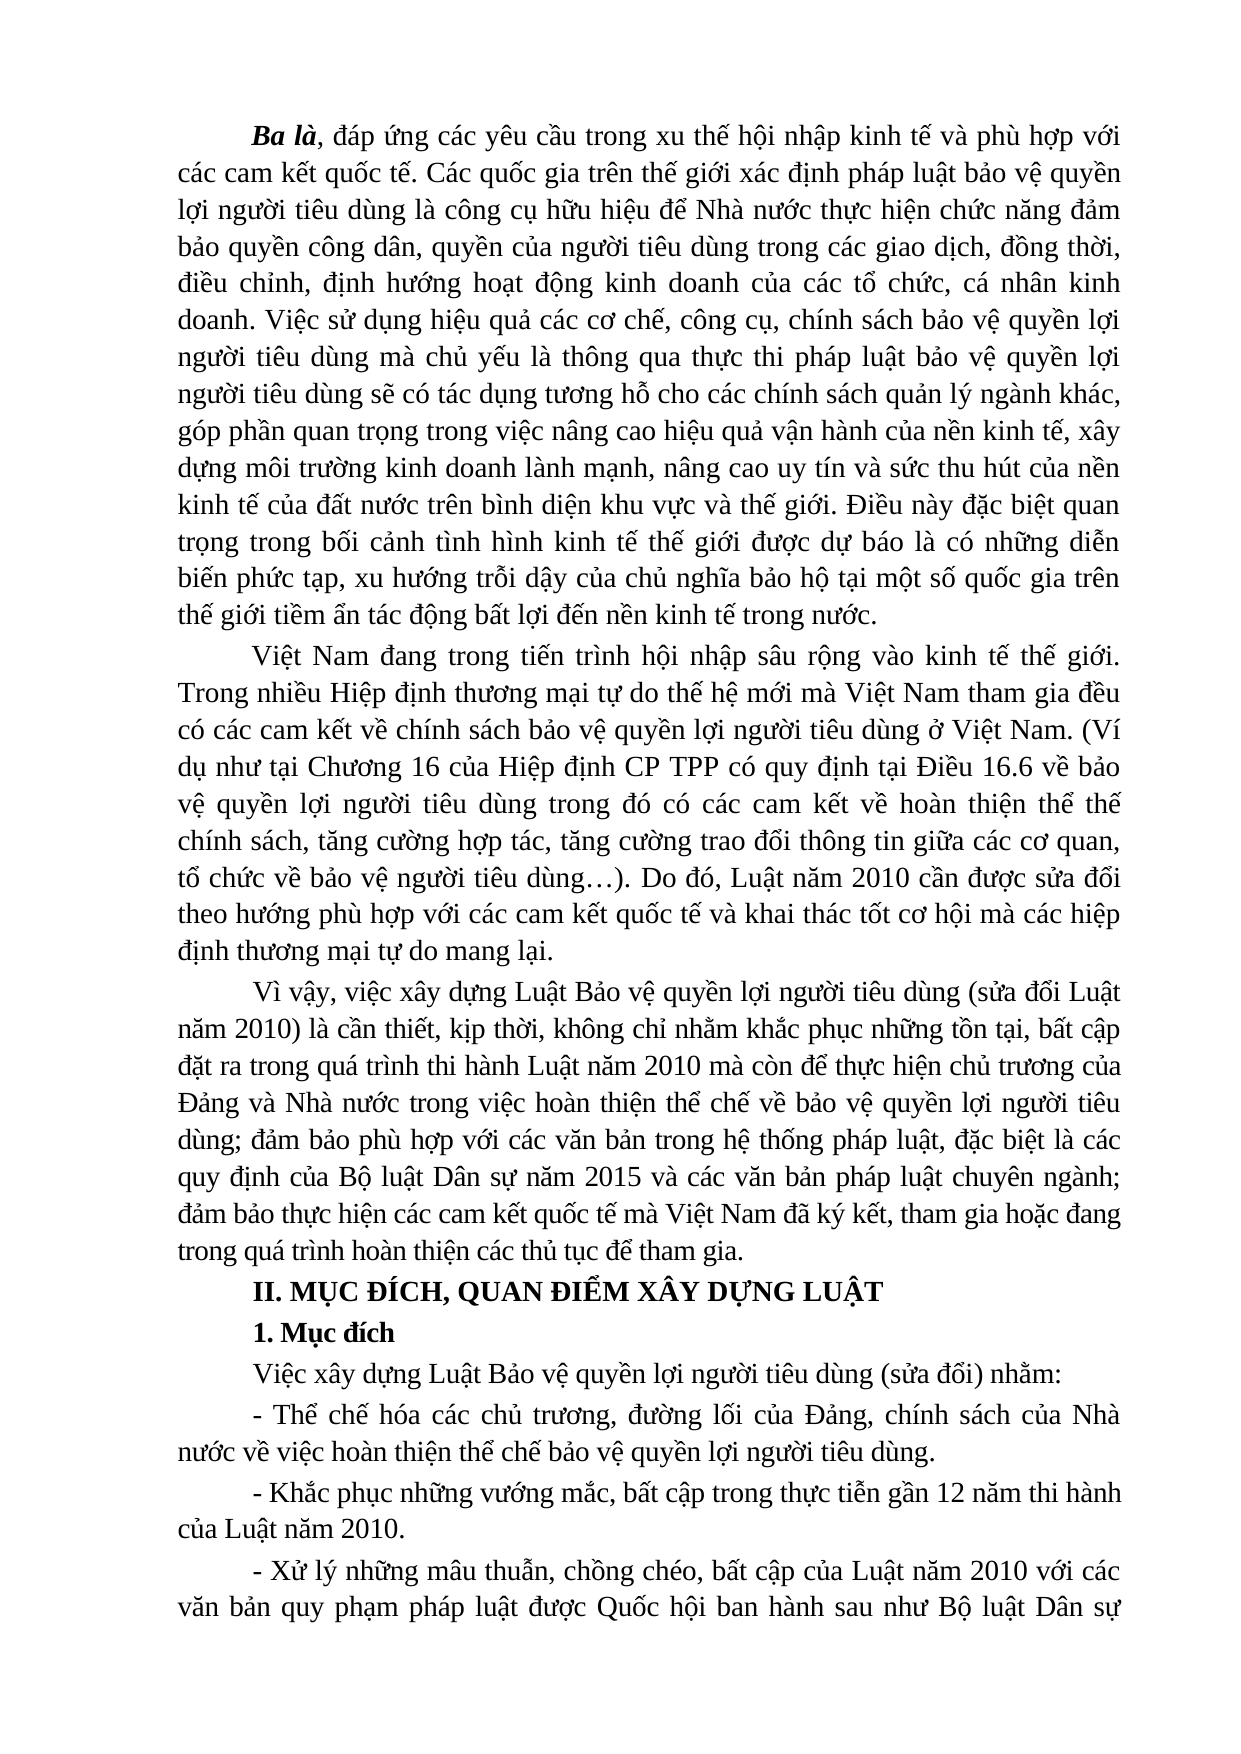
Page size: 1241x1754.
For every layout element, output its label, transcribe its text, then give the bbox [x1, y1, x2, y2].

text Ba là, đáp ứng các yêu cầu trong xu thế hội nhập kinh tế và phù hợp với các cam kết quốc tế. Các quốc gia trên thế giới xác định pháp luật bảo vệ quyền lợi người tiêu dùng là công cụ hữu hiệu để Nhà nước thực hiện chức năng đảm bảo quyền công dân, quyền của người tiêu dùng trong các giao dịch, đồng thời, điều chỉnh, định hướng hoạt động kinh doanh của các tổ chức, cá nhân kinh doanh. Việc sử dụng hiệu quả các cơ chế, công cụ, chính sách bảo vệ quyền lợi người tiêu dùng mà chủ yếu là thông qua thực thi pháp luật bảo vệ quyền lợi người tiêu dùng sẽ có tác dụng tương hỗ cho các chính sách quản lý ngành khác, góp phần quan trọng trong việc nâng cao hiệu quả vận hành của nền kinh tế, xây dựng môi trường kinh doanh lành mạnh, nâng cao uy tín và sức thu hút của nền kinh tế của đất nước trên bình diện khu vực và thế giới. Điều này đặc biệt quan trọng trong bối cảnh tình hình kinh tế thế giới được dự báo là có những diễn biến phức tạp, xu hướng trỗi dậy của chủ nghĩa bảo hộ tại một số quốc gia trên thế giới tiềm ẩn tác động bất lợi đến nền kinh tế trong nước. [177, 118, 1122, 631]
text Việt Nam đang trong tiến trình hội nhập sâu rộng vào kinh tế thế giới. Trong nhiều Hiệp định thương mại tự do thế hệ mới mà Việt Nam tham gia đều có các cam kết về chính sách bảo vệ quyền lợi người tiêu dùng ở Việt Nam. (Ví dụ như tại Chương 16 của Hiệp định CP TPP có quy định tại Điều 16.6 về bảo vệ quyền lợi người tiêu dùng trong đó có các cam kết về hoàn thiện thể thế chính sách, tăng cường hợp tác, tăng cường trao đổi thông tin giữa các cơ quan, tổ chức về bảo vệ người tiêu dùng…). Do đó, Luật năm 2010 cần được sửa đổi theo hướng phù hợp với các cam kết quốc tế và khai thác tốt cơ hội mà các hiệp định thương mại tự do mang lại. [177, 638, 1122, 967]
text 1. Mục đích [177, 1315, 1122, 1348]
text - Thể chế hóa các chủ trương, đường lối của Đảng, chính sách của Nhà nước về việc hoàn thiện thể chế bảo vệ quyền lợi người tiêu dùng. [177, 1397, 1122, 1467]
text II. MỤC ĐÍCH, QUAN ĐIỂM XÂY DỰNG LUẬT [177, 1274, 1122, 1307]
text - Khắc phục những vướng mắc, bất cập trong thực tiễn gần 12 năm thi hành của Luật năm 2010. [177, 1475, 1122, 1545]
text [177, 1553, 1122, 1623]
text Việc xây dựng Luật Bảo vệ quyền lợi người tiêu dùng (sửa đổi) nhằm: [177, 1356, 1122, 1389]
text Vì vậy, việc xây dựng Luật Bảo vệ quyền lợi người tiêu dùng (sửa đổi Luật năm 2010) là cần thiết, kịp thời, không chỉ nhằm khắc phục những tồn tại, bất cập đặt ra trong quá trình thi hành Luật năm 2010 mà còn để thực hiện chủ trương của Đảng và Nhà nước trong việc hoàn thiện thể chế về bảo vệ quyền lợi người tiêu dùng; đảm bảo phù hợp với các văn bản trong hệ thống pháp luật, đặc biệt là các quy định của Bộ luật Dân sự năm 2015 và các văn bản pháp luật chuyên ngành; đảm bảo thực hiện các cam kết quốc tế mà Việt Nam đã ký kết, tham gia hoặc đang trong quá trình hoàn thiện các thủ tục để tham gia. [177, 974, 1122, 1266]
